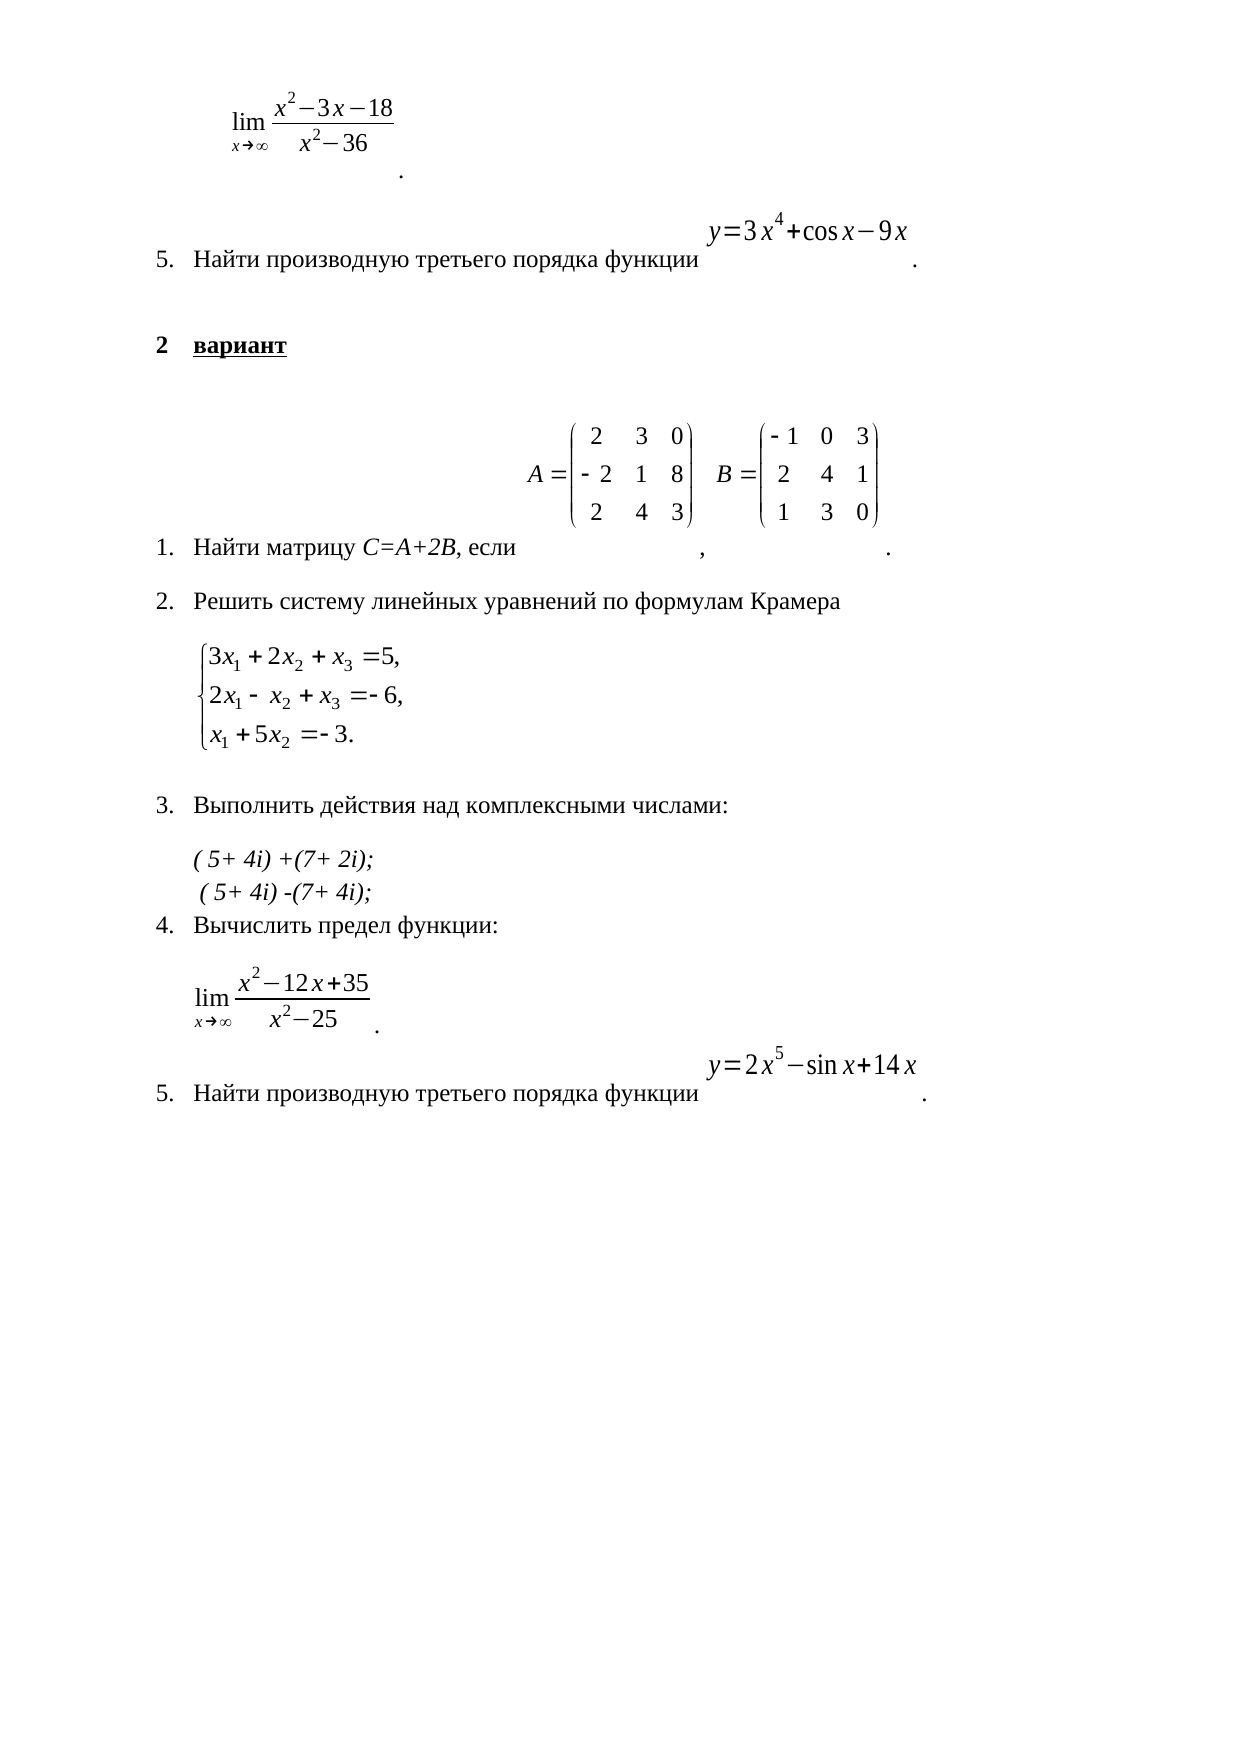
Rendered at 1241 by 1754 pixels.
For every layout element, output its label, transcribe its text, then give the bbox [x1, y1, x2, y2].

text . [193, 964, 1181, 1038]
text ( 5+ 4i) -(7+ 4i); [193, 877, 1181, 906]
list Найти матрицу C=A+2B, если , . [156, 417, 1181, 561]
list Решить систему линейных уравнений по формулам Крамера [156, 586, 1181, 615]
list Выполнить действия над комплексными числами: [156, 791, 1181, 819]
text ( 5+ 4i) +(7+ 2i); [193, 844, 1181, 873]
text . [193, 89, 1181, 184]
list Найти производную третьего порядка функции . [156, 209, 1181, 272]
list вариант [156, 331, 1181, 359]
list Вычислить предел функции: [156, 910, 1181, 939]
list Найти производную третьего порядка функции . [156, 1043, 1181, 1106]
